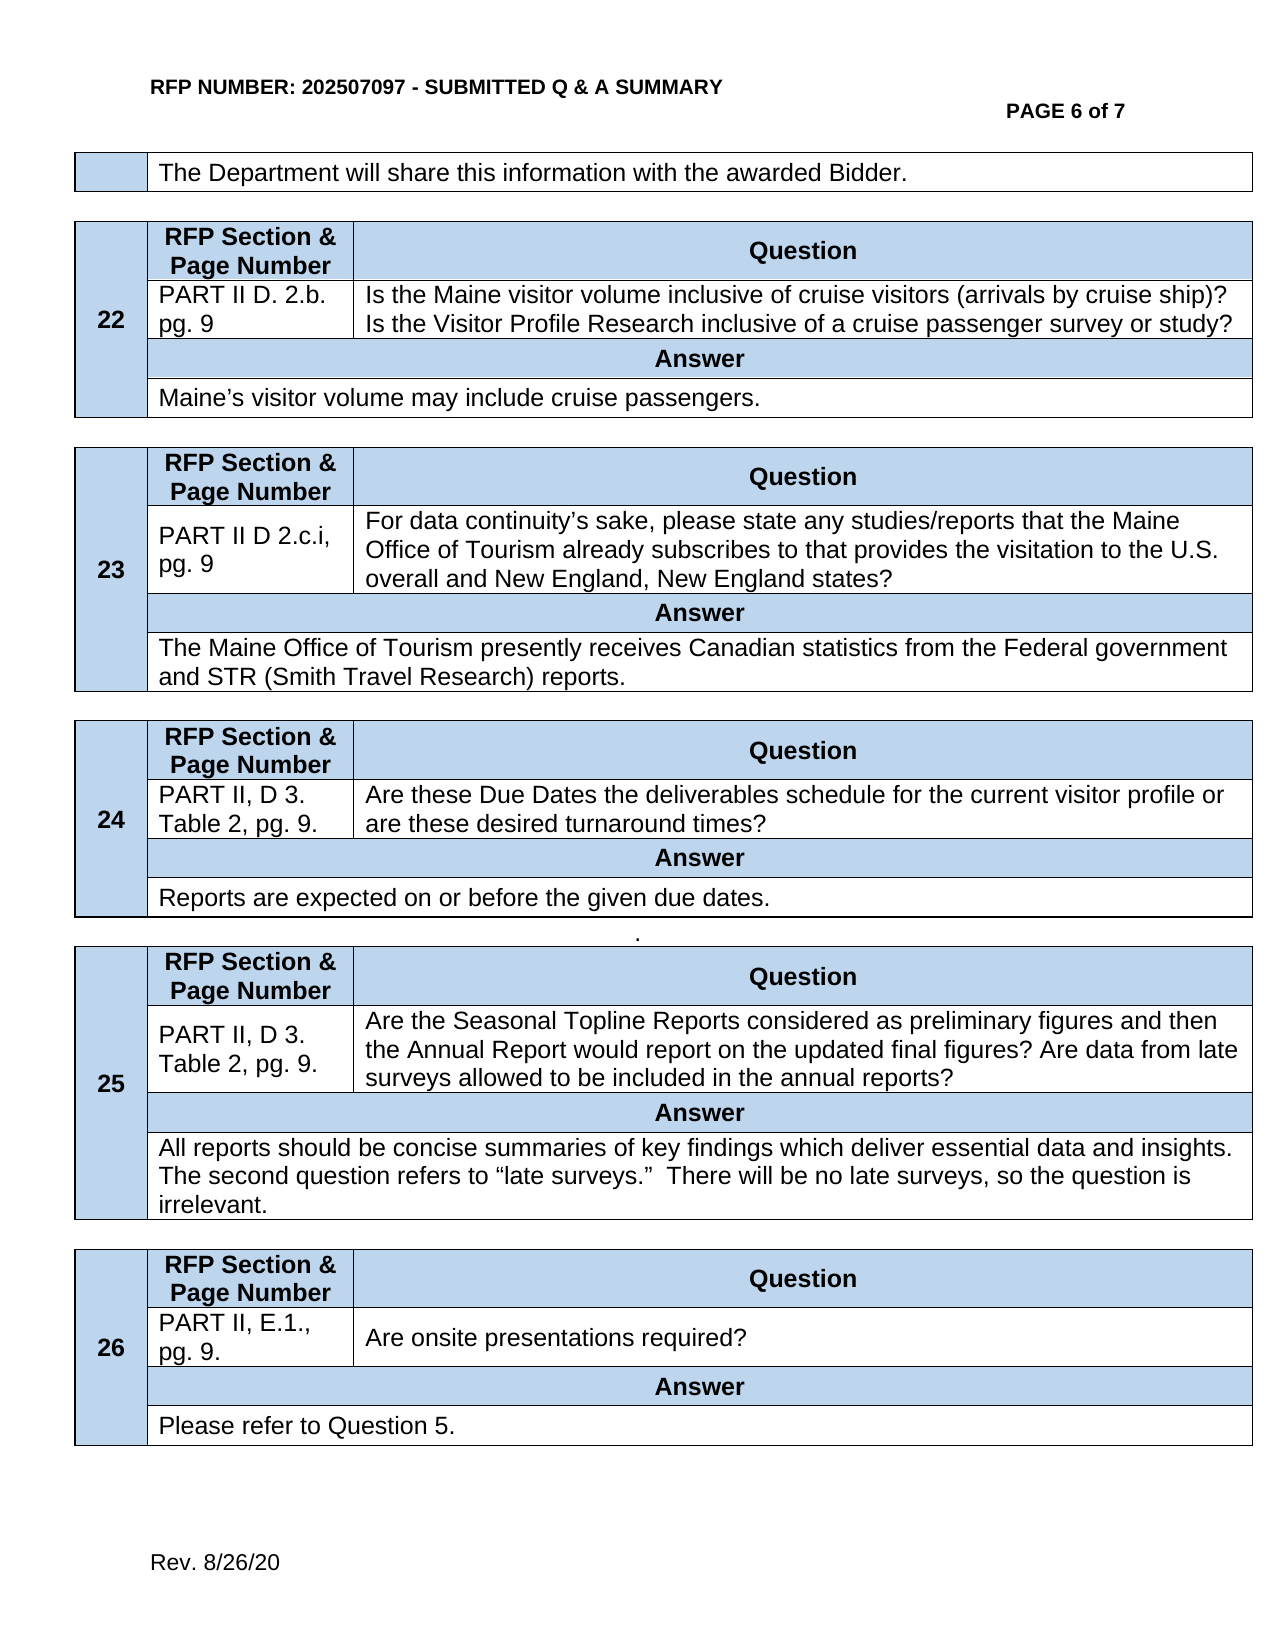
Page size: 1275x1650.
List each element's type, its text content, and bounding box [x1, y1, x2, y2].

table_cell Answer [148, 594, 1252, 632]
table_header 22 [76, 222, 147, 417]
table_header 25 [76, 947, 147, 1219]
table_cell Answer [148, 339, 1252, 377]
table_header 26 [76, 1250, 147, 1445]
table_header RFP Section & Page Number [148, 222, 353, 279]
table_cell PART II D. 2.b. pg. 9 [148, 281, 353, 338]
table_cell Answer [148, 1367, 1252, 1405]
table_header Question [354, 448, 1252, 505]
table_header Question [354, 222, 1252, 279]
text . [150, 918, 1125, 946]
table_cell Are onsite presentations required? [354, 1308, 1252, 1366]
table_cell PART II, D 3. Table 2, pg. 9. [148, 780, 353, 837]
table_cell Reports are expected on or before the given due dates. [148, 878, 1252, 916]
table_header 24 [76, 721, 147, 916]
table_cell Are the Seasonal Topline Reports considered as preliminary figures and then the Annual Report would report on the updated final figures? Are data from late surveys allowed to be included in the annual reports? [354, 1006, 1252, 1092]
table_cell PART II D 2.c.i, pg. 9 [148, 506, 353, 593]
table_header Question [354, 1250, 1252, 1307]
table_cell Is the Maine visitor volume inclusive of cruise visitors (arrivals by cruise ship)? Is the Visitor Profile Research inclusive of a cruise passenger survey or study? [354, 281, 1252, 338]
table_header RFP Section & Page Number [148, 1250, 353, 1307]
table_header Question [354, 721, 1252, 779]
table_header RFP Section & Page Number [148, 721, 353, 779]
table_cell The Maine Office of Tourism presently receives Canadian statistics from the Federal government and STR (Smith Travel Research) reports. [148, 633, 1252, 691]
table_cell Maine’s visitor volume may include cruise passengers. [148, 379, 1252, 417]
table_cell PART II, D 3. Table 2, pg. 9. [148, 1006, 353, 1092]
table_header RFP Section & Page Number [148, 448, 353, 505]
table_header Question [354, 947, 1252, 1005]
table_cell The Department will share this information with the awarded Bidder. [148, 153, 1252, 191]
table_cell For data continuity’s sake, please state any studies/reports that the Maine Office of Tourism already subscribes to that provides the visitation to the U.S. overall and New England, New England states? [354, 506, 1252, 593]
table_cell Answer [148, 839, 1252, 877]
table_cell Please refer to Question 5. [148, 1406, 1252, 1445]
table_header RFP Section & Page Number [148, 947, 353, 1005]
table_header 23 [76, 448, 147, 691]
table_cell Are these Due Dates the deliverables schedule for the current visitor profile or are these desired turnaround times? [354, 780, 1252, 837]
table_cell Answer [148, 1093, 1252, 1132]
table_cell All reports should be concise summaries of key findings which deliver essential data and insights. The second question refers to “late surveys.” There will be no late surveys, so the question is irrelevant. [148, 1133, 1252, 1219]
table_cell PART II, E.1., pg. 9. [148, 1308, 353, 1366]
